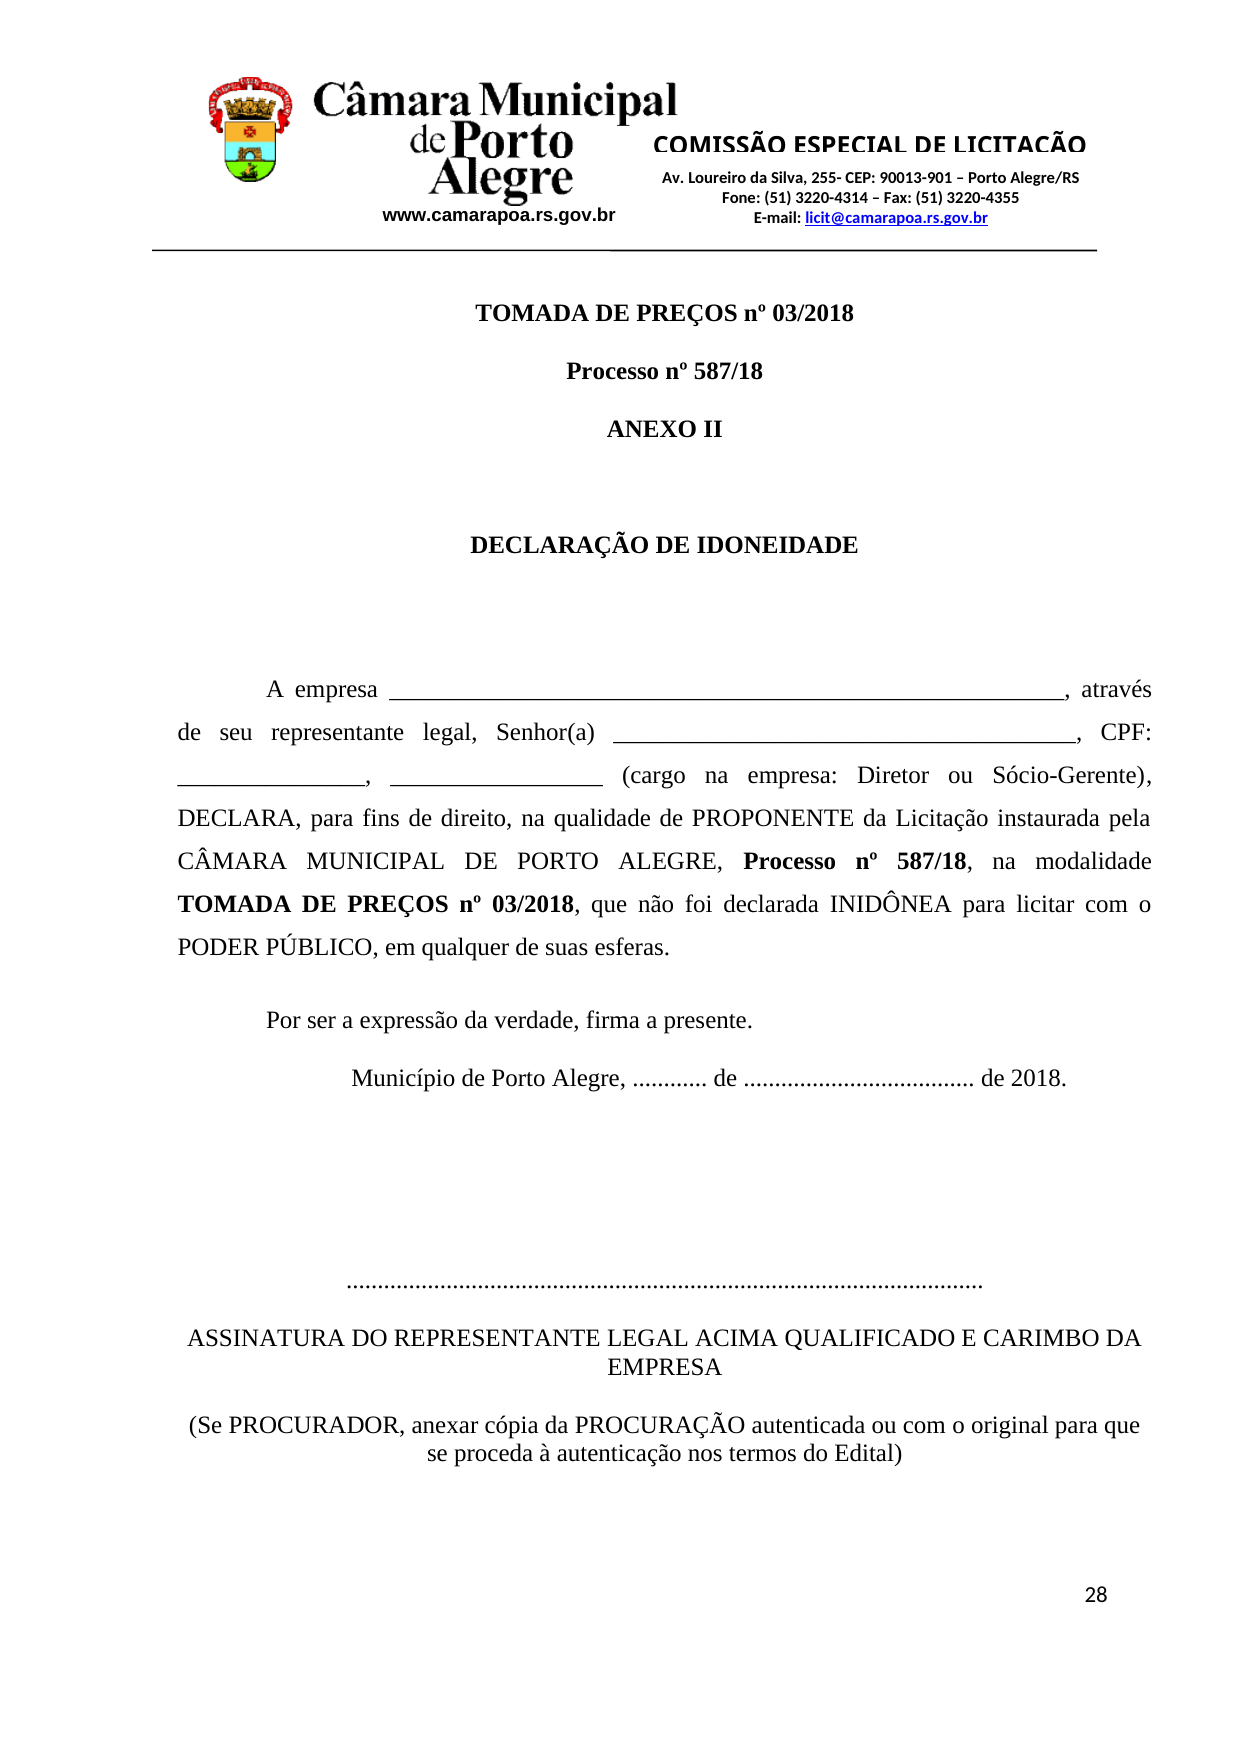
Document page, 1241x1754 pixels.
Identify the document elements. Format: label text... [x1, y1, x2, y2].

text Por ser a expressão da verdade, firma a presente. [177, 1005, 1152, 1033]
text Município de Porto Alegre, ............ de ..................................... de 2018. [177, 1063, 1152, 1091]
text DECLARAÇÃO DE IDONEIDADE [177, 530, 1152, 559]
text ANEXO II [177, 414, 1152, 443]
text ...................................................................................................... [177, 1236, 1152, 1294]
picture [208, 77, 678, 206]
text Processo nº 587/18 [177, 356, 1152, 385]
picture [673, 139, 678, 151]
text (Se PROCURADOR, anexar cópia da PROCURAÇÃO autenticada ou com o original para que se proceda à autenticação nos termos do Edital) [177, 1410, 1152, 1467]
text TOMADA DE PREÇOS nº 03/2018 [177, 298, 1152, 327]
text A empresa ______________________________________________________, através de seu representante legal, Senhor(a) _____________________________________, CPF: _______________, _________________ (cargo na empresa: Diretor ou Sócio-Gerente), DECLARA, para fins de direito, na qualidade de PROPONENTE da Licitação instaurada pela CÂMARA MUNICIPAL DE PORTO ALEGRE, Processo nº 587/18, na modalidade TOMADA DE PREÇOS nº 03/2018, que não foi declarada INIDÔNEA para licitar com o PODER PÚBLICO, em qualquer de suas esferas. [177, 674, 1152, 961]
text ASSINATURA DO REPRESENTANTE LEGAL ACIMA QUALIFICADO E CARIMBO DA EMPRESA [177, 1323, 1152, 1381]
